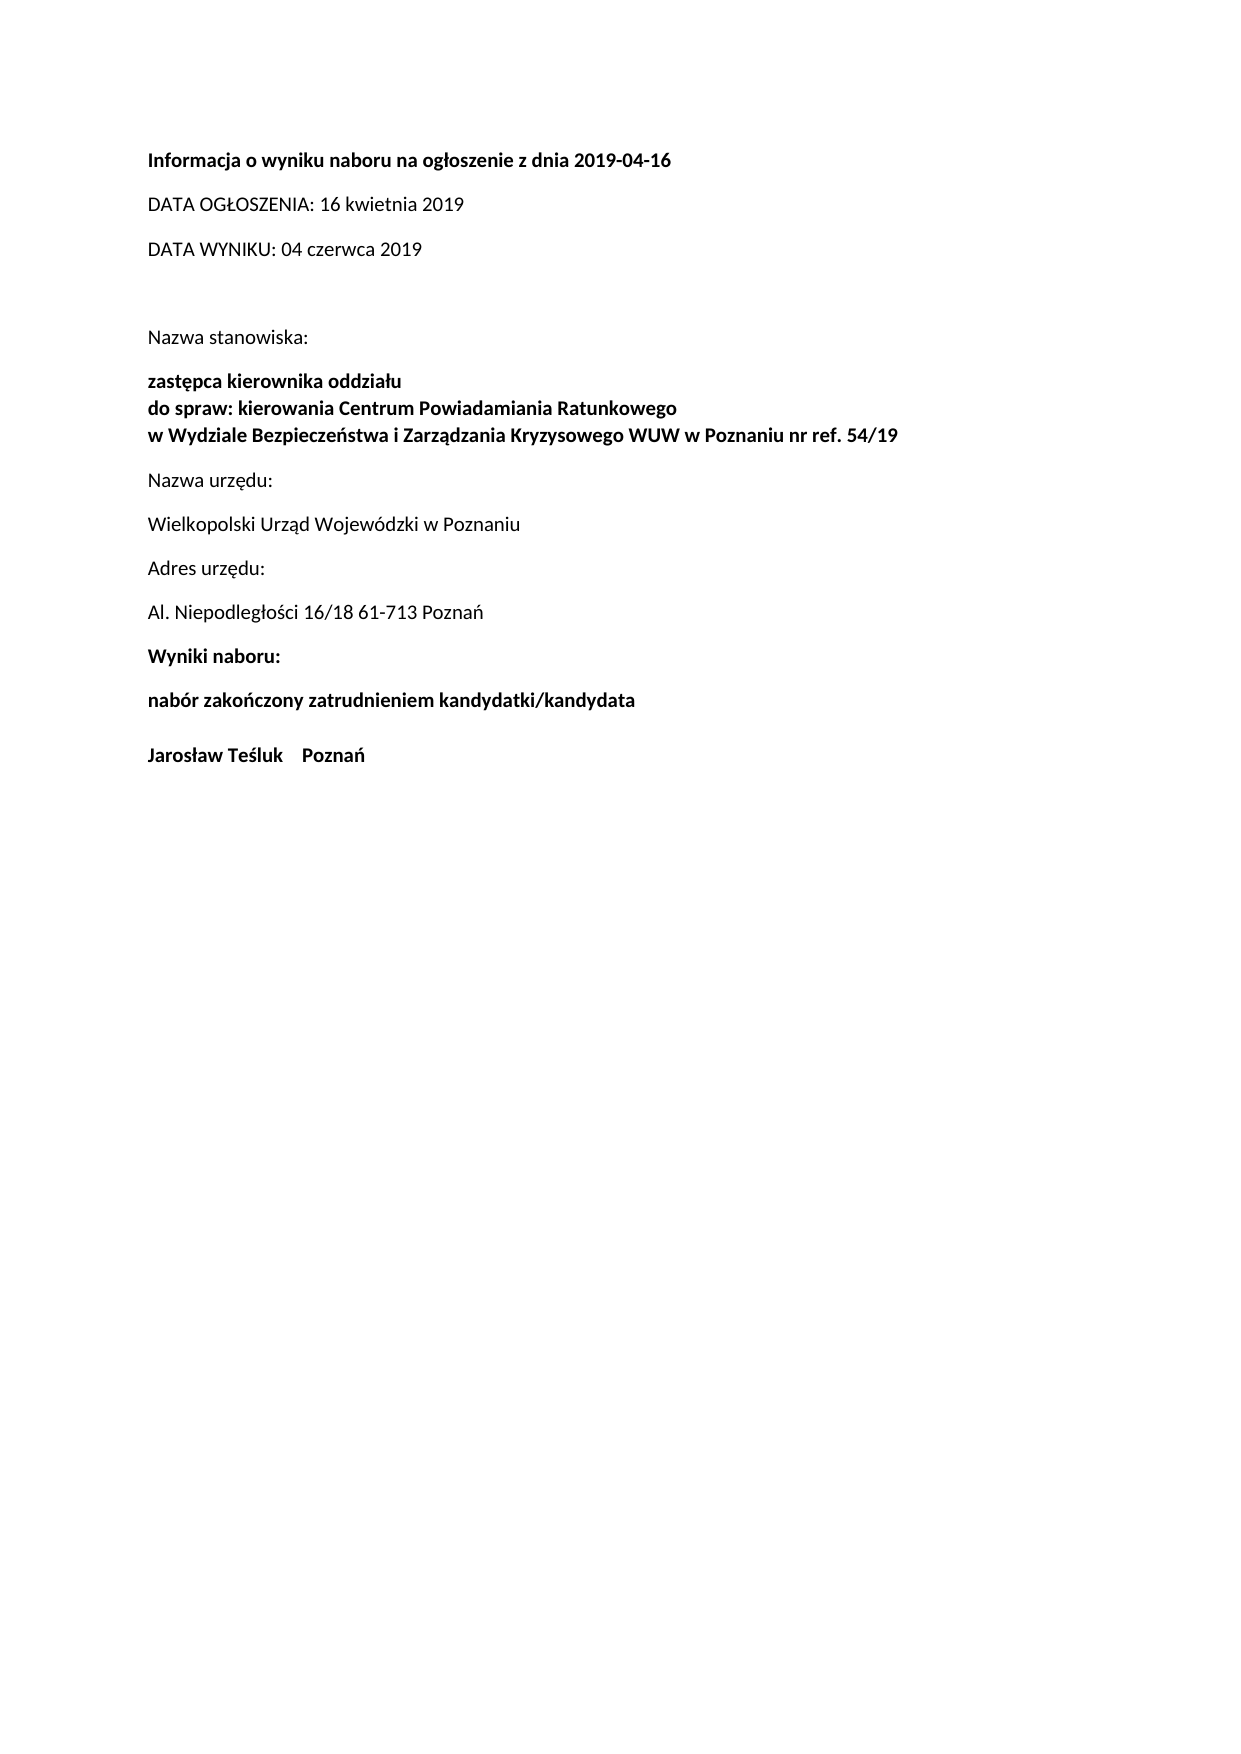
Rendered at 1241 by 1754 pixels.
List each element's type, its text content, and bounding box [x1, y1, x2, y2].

text Informacja o wyniku naboru na ogłoszenie z dnia 2019-04-16 [148, 148, 1093, 173]
text zastępca kierownika oddziału [148, 368, 1093, 393]
text Nazwa urzędu: [148, 467, 1093, 492]
text Adres urzędu: [148, 555, 1093, 580]
text nabór zakończony zatrudnieniem kandydatki/kandydata Jarosław Teśluk Poznań [148, 687, 1093, 767]
text do spraw: kierowania Centrum Powiadamiania Ratunkowego [148, 395, 1093, 421]
text Wielkopolski Urząd Wojewódzki w Poznaniu [148, 511, 1093, 536]
text Al. Niepodległości 16/18 61-713 Poznań [148, 599, 1093, 624]
text DATA WYNIKU: 04 czerwca 2019 [148, 236, 1093, 261]
text Nazwa stanowiska: [148, 324, 1093, 349]
text DATA OGŁOSZENIA: 16 kwietnia 2019 [148, 192, 1093, 217]
text w Wydziale Bezpieczeństwa i Zarządzania Kryzysowego WUW w Poznaniu nr ref. 54/19 [148, 423, 1093, 448]
text Wyniki naboru: [148, 643, 1093, 668]
